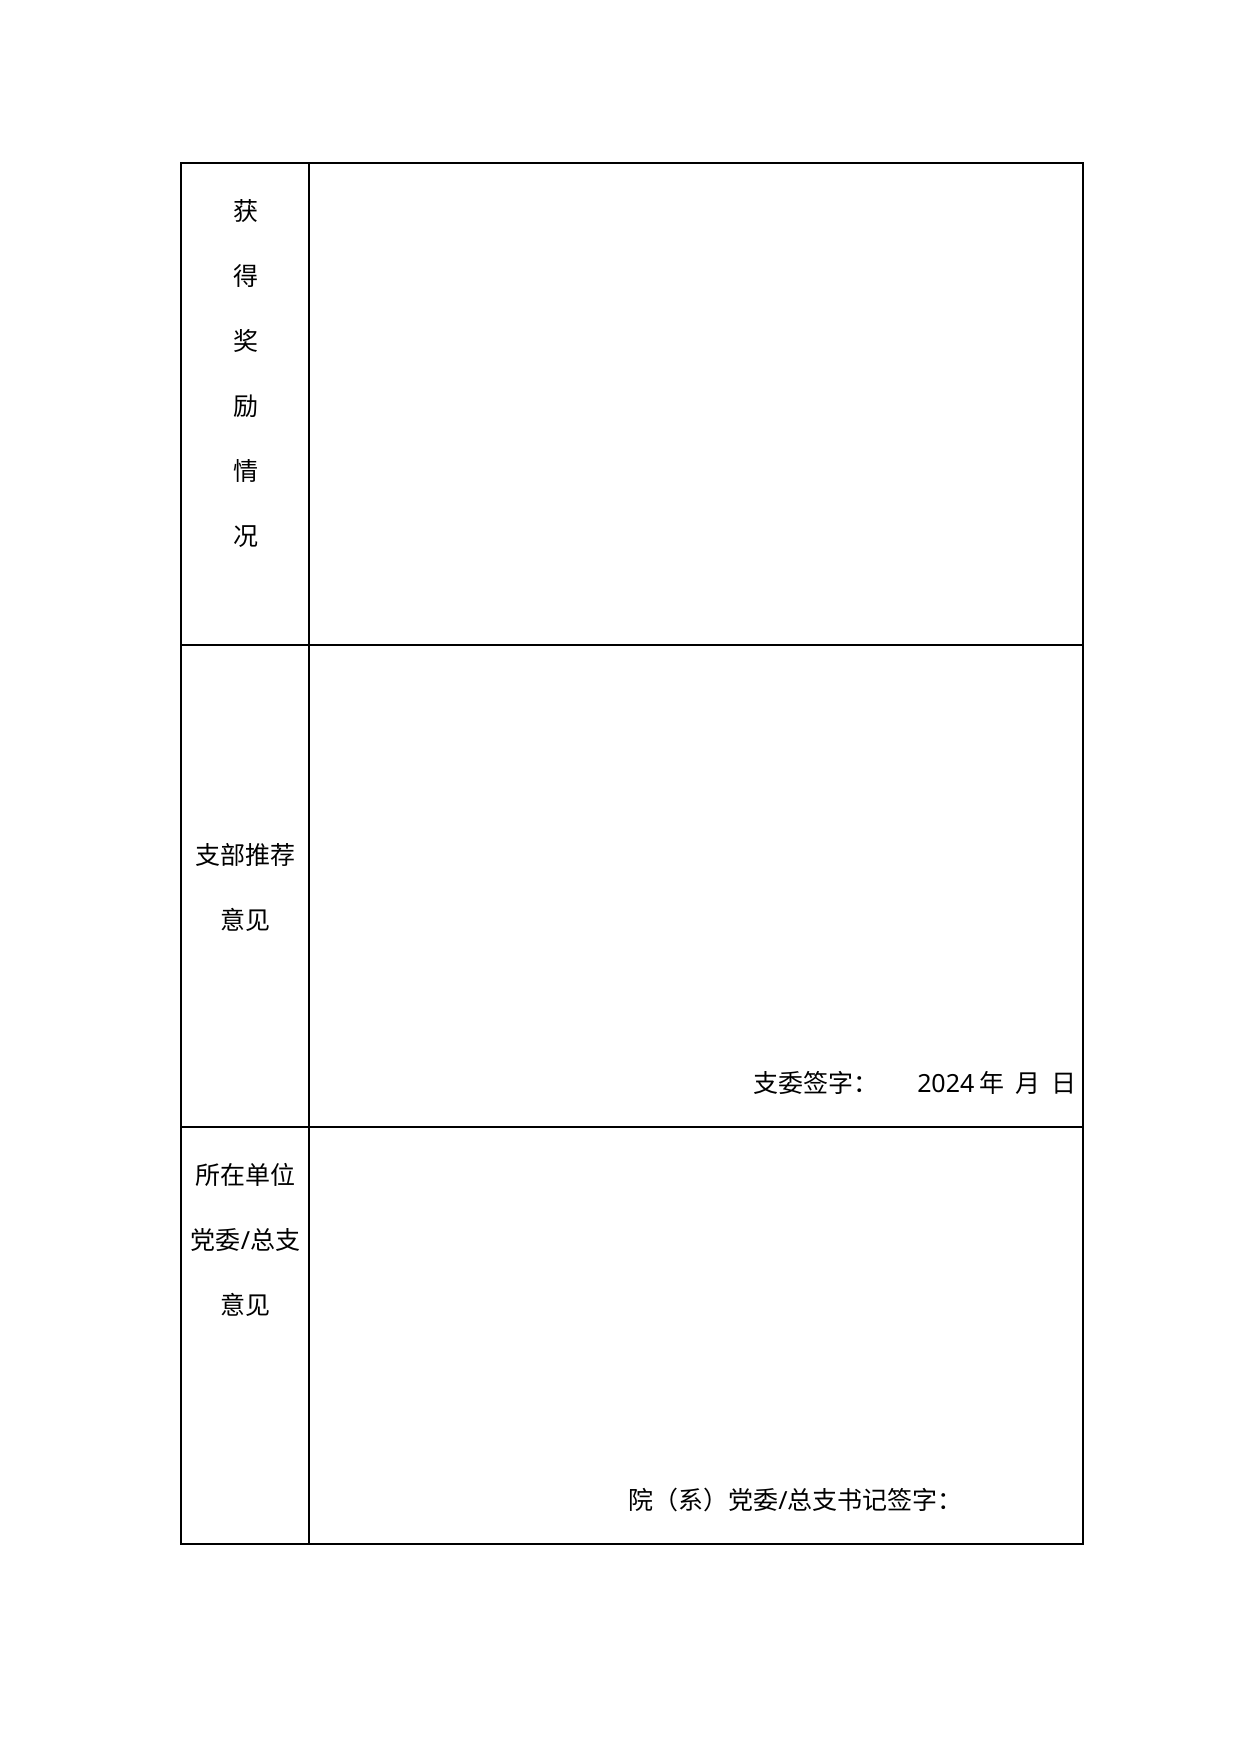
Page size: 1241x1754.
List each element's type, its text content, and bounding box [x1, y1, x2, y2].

table_cell [310, 164, 1082, 644]
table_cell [310, 1128, 1082, 1543]
table_cell 所在单位党委/总支 意见 [182, 1128, 308, 1543]
table_cell 支部推荐意见 [182, 646, 308, 1126]
table_cell 支委签字： 2024年 月 日 [310, 646, 1082, 1126]
table_cell 获 得 奖 励 情 况 [182, 164, 308, 644]
